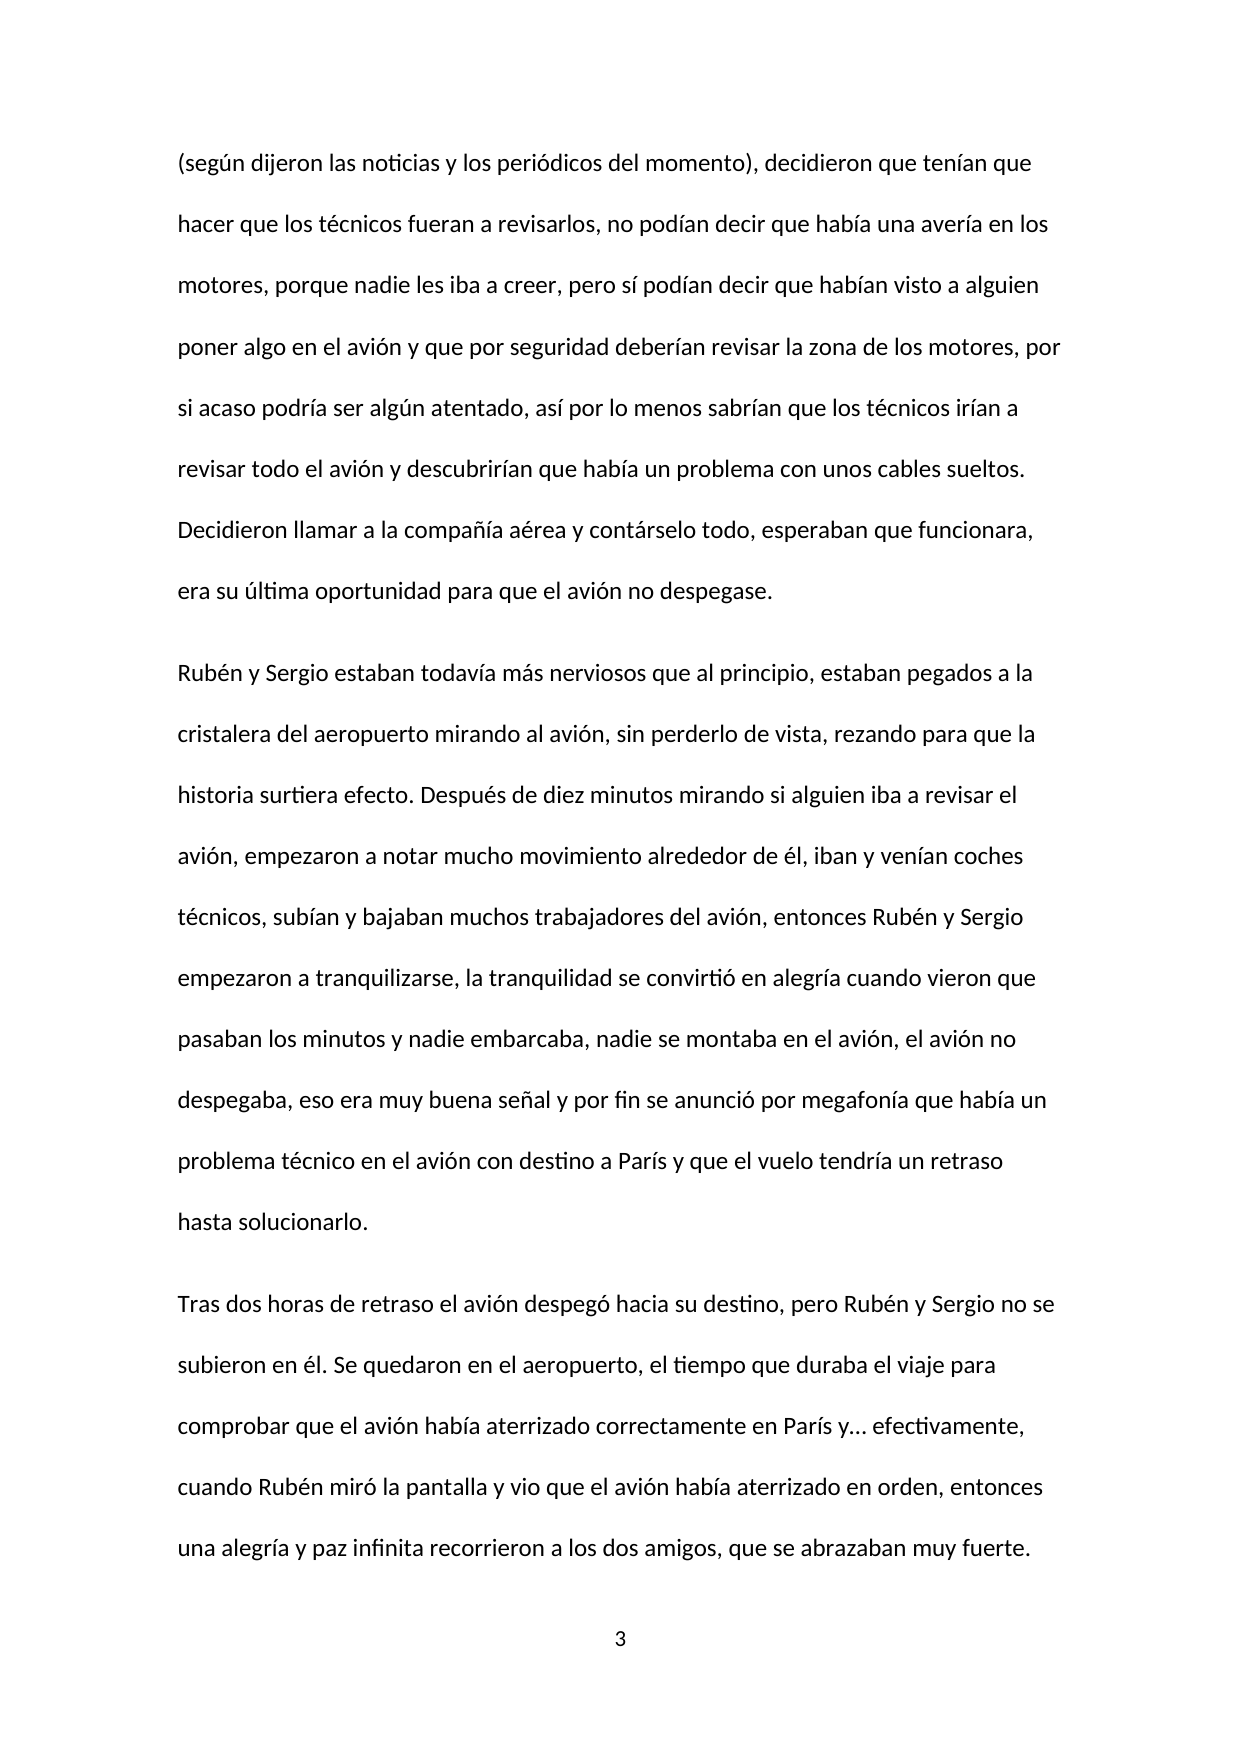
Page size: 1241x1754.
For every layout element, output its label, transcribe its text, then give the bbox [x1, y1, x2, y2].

text Rubén y Sergio estaban todavía más nerviosos que al principio, estaban pegados a la cristalera del aeropuerto mirando al avión, sin perderlo de vista, rezando para que la historia surtiera efecto. Después de diez minutos mirando si alguien iba a revisar el avión, empezaron a notar mucho movimiento alrededor de él, iban y venían coches técnicos, subían y bajaban muchos trabajadores del avión, entonces Rubén y Sergio empezaron a tranquilizarse, la tranquilidad se convirtió en alegría cuando vieron que pasaban los minutos y nadie embarcaba, nadie se montaba en el avión, el avión no despegaba, eso era muy buena señal y por fin se anunció por megafonía que había un problema técnico en el avión con destino a París y que el vuelo tendría un retraso hasta solucionarlo. [177, 657, 1063, 1237]
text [177, 148, 1063, 605]
text Tras dos horas de retraso el avión despegó hacia su destino, pero Rubén y Sergio no se subieron en él. Se quedaron en el aeropuerto, el tiempo que duraba el viaje para comprobar que el avión había aterrizado correctamente en París y… efectivamente, cuando Rubén miró la pantalla y vio que el avión había aterrizado en orden, entonces una alegría y paz infinita recorrieron a los dos amigos, que se abrazaban muy fuerte. [177, 1288, 1063, 1563]
